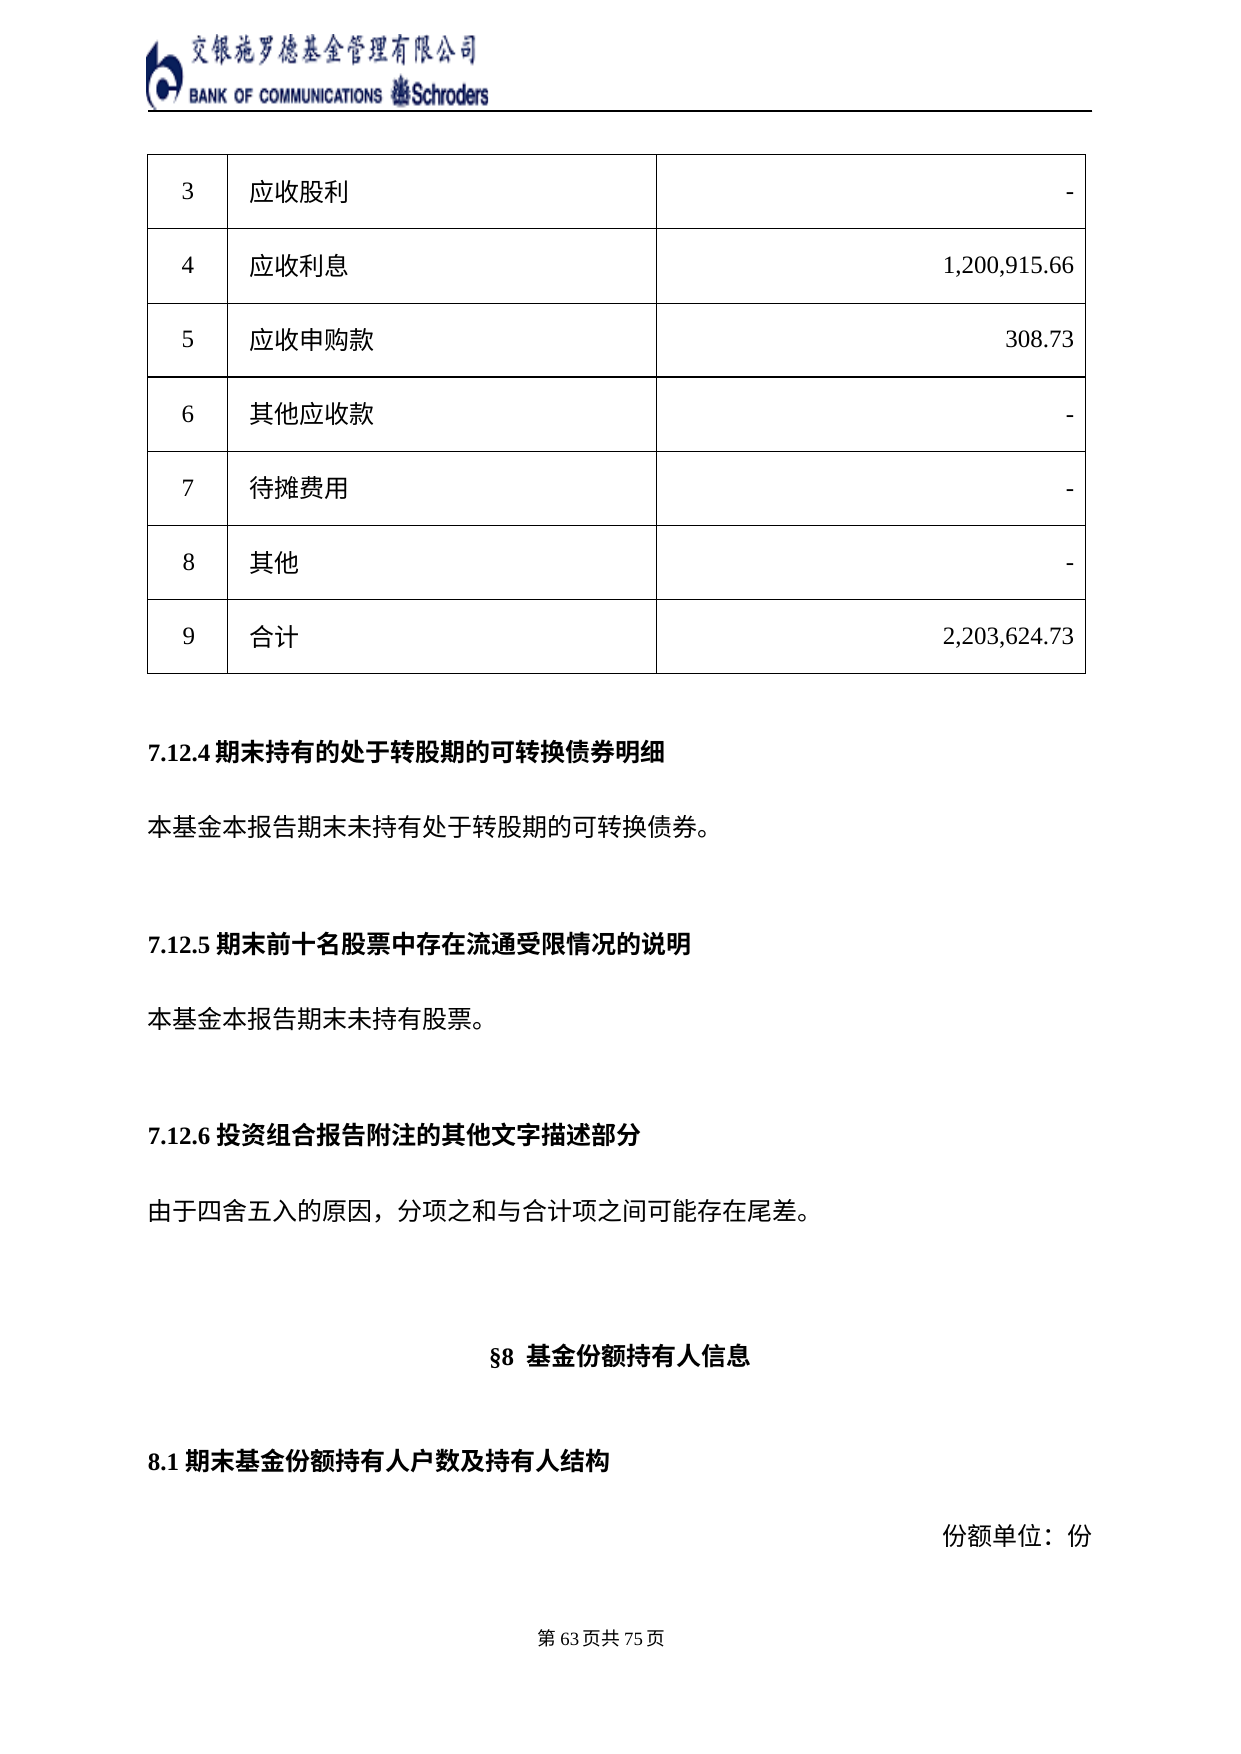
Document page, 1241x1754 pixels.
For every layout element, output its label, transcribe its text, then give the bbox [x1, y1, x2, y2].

table_cell 9 [148, 600, 227, 673]
text 7.12.4期末持有的处于转股期的可转换债券明细 [148, 718, 1092, 783]
table_cell 应收申购款 [228, 304, 656, 376]
table_cell 待摊费用 [228, 452, 656, 524]
table_cell - [657, 378, 1085, 451]
subtitle 8.1 期末基金份额持有人户数及持有人结构 [148, 1427, 1092, 1492]
table_cell 8 [148, 526, 227, 599]
table_cell 1,200,915.66 [657, 229, 1085, 302]
text 本基金本报告期末未持有股票。 [148, 985, 1092, 1050]
table_cell 308.73 [657, 304, 1085, 376]
table_cell 合计 [228, 600, 656, 673]
text 7.12.6 投资组合报告附注的其他文字描述部分 [148, 1101, 1092, 1166]
table_cell 其他应收款 [228, 378, 656, 451]
text 7.12.5 期末前十名股票中存在流通受限情况的说明 [148, 910, 1092, 975]
table_cell 3 [148, 155, 227, 228]
table_cell 5 [148, 304, 227, 376]
table_cell - [657, 526, 1085, 599]
table_cell 7 [148, 452, 227, 524]
text 本基金本报告期末未持有处于转股期的可转换债券。 [148, 793, 1092, 858]
subtitle §8 基金份额持有人信息 [148, 1322, 1092, 1387]
table_cell 2,203,624.73 [657, 600, 1085, 673]
text 份额单位：份 [149, 1502, 1092, 1567]
table_cell 6 [148, 378, 227, 451]
text 由于四舍五入的原因，分项之和与合计项之间可能存在尾差。 [148, 1177, 1092, 1242]
table_cell 4 [148, 229, 227, 302]
picture [146, 34, 489, 110]
table_cell - [657, 452, 1085, 524]
table_cell 应收股利 [228, 155, 656, 228]
table_cell 其他 [228, 526, 656, 599]
table_cell 应收利息 [228, 229, 656, 302]
table_cell - [657, 155, 1085, 228]
